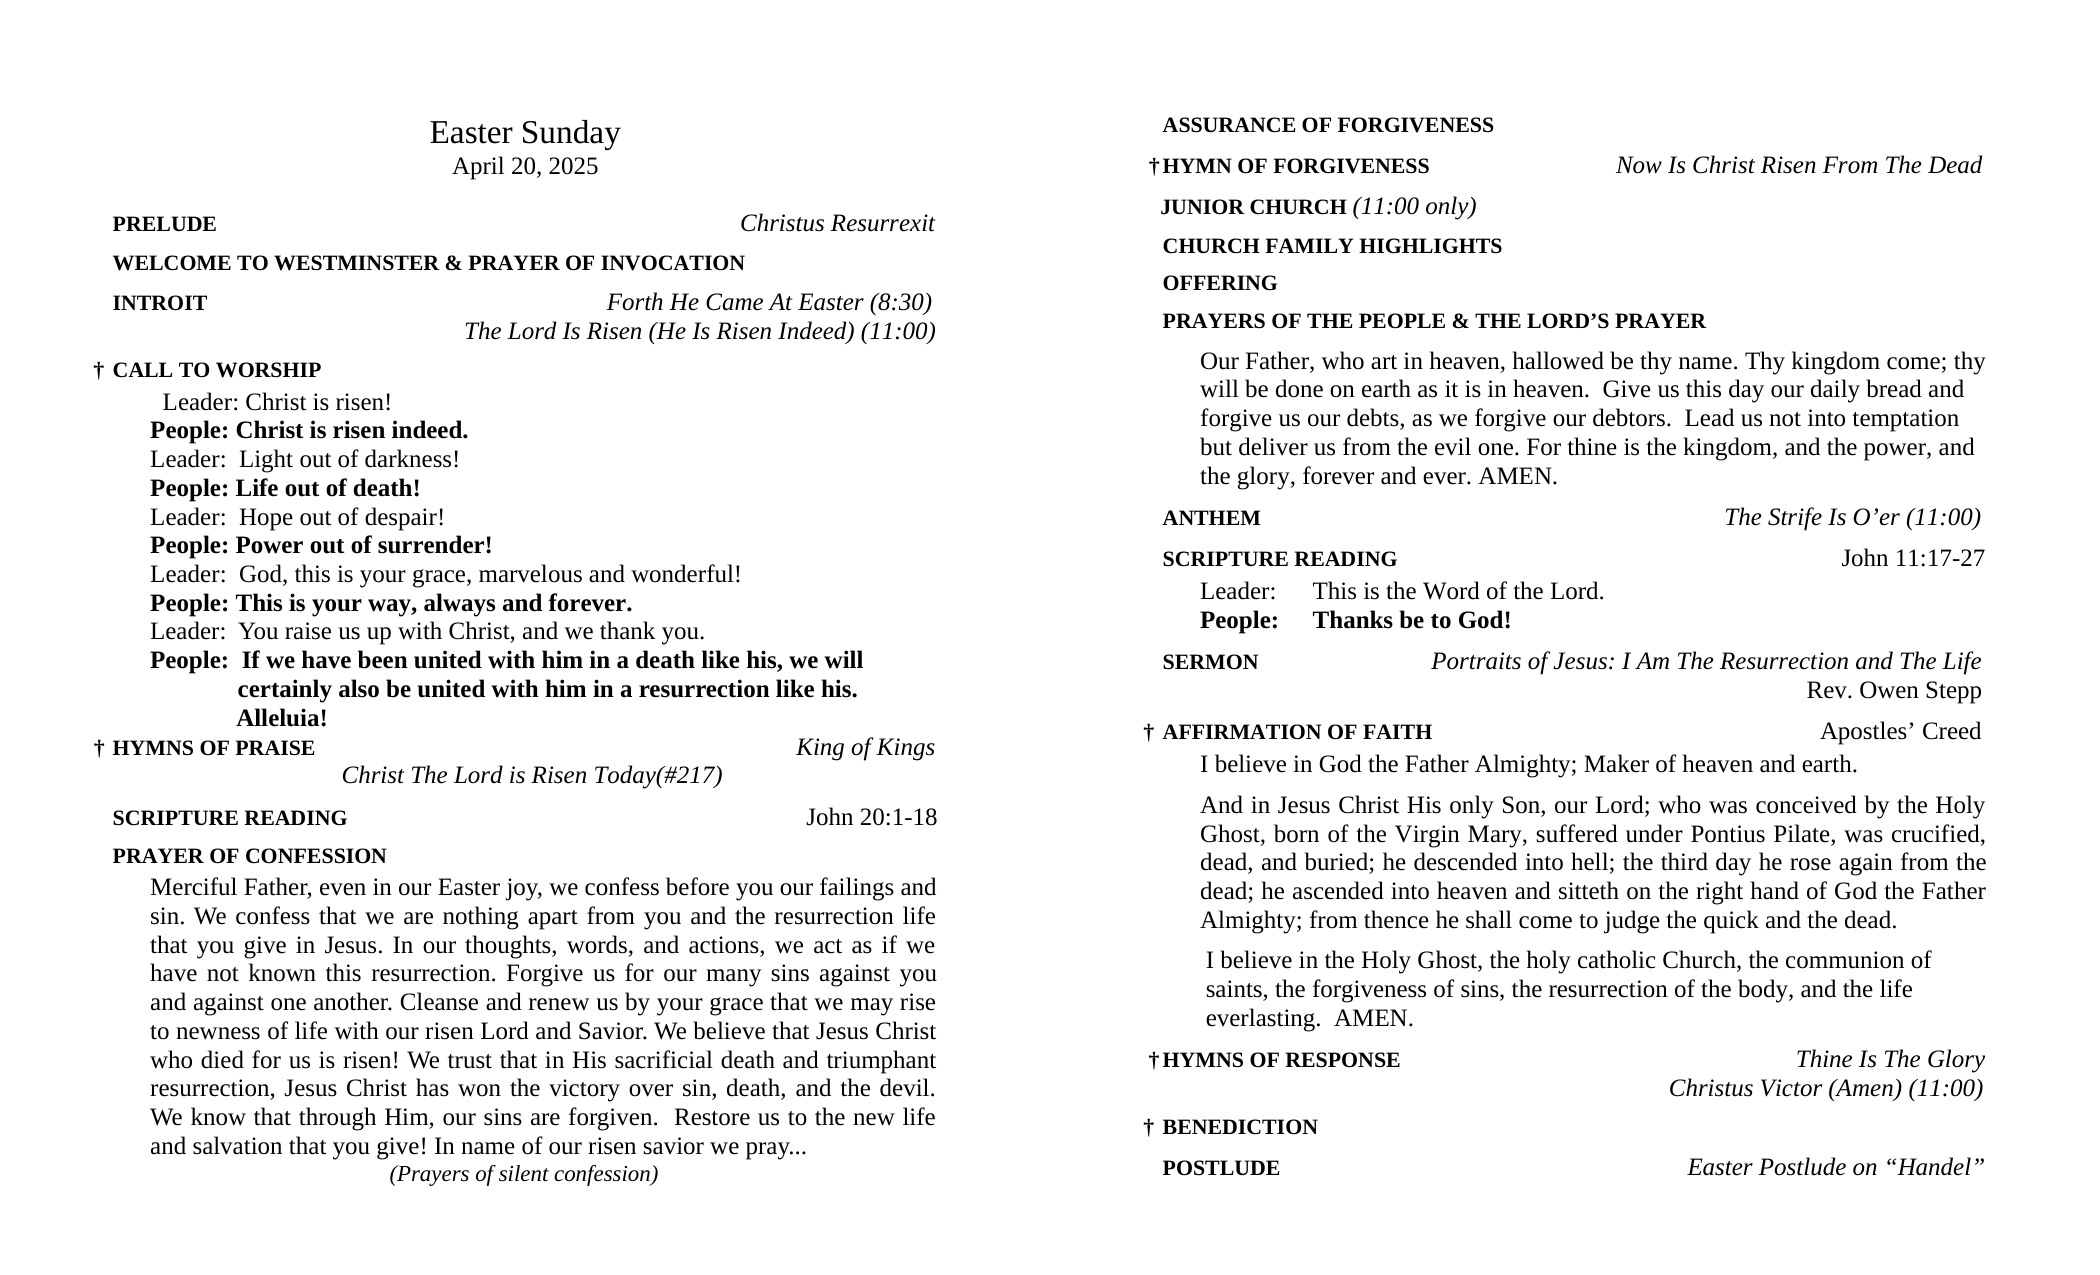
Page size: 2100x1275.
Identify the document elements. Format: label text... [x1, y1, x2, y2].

text SERMON Portraits of Jesus: I Am The Resurrection and The Life [1162, 646, 1987, 675]
text WELCOME TO WESTMINSTER & PRAYER OF INVOCATION [112, 249, 937, 275]
text ASSURANCE OF FORGIVENESS [1162, 112, 1987, 138]
text People: This is your way, always and forever. [150, 588, 937, 617]
text PRELUDE Christus Resurrexit [112, 208, 937, 237]
text SCRIPTURE READING John 11:17-27 [1162, 543, 1987, 572]
text Leader: God, this is your grace, marvelous and wonderful! [150, 559, 937, 588]
text (Prayers of silent confession) [112, 1160, 937, 1186]
text Christus Victor (Amen) (11:00) [1143, 1073, 1987, 1102]
text I believe in God the Father Almighty; Maker of heaven and earth. [1200, 749, 1987, 778]
text † BENEDICTION [1143, 1114, 1987, 1139]
text Easter Sunday [112, 112, 937, 151]
text OFFERING [1162, 270, 1987, 296]
text Leader: Christ is risen! [112, 387, 937, 415]
text † Hymn of forgiveness Now Is Christ Risen From The Dead [1143, 150, 1987, 179]
text April 20, 2025 [112, 151, 937, 179]
text POSTLUDE Easter Postlude on “Handel” [1162, 1152, 1987, 1181]
text Rev. Owen Stepp [1162, 675, 1987, 704]
text Leader: You raise us up with Christ, and we thank you. People: If we have been united with him in a death like his, we will [112, 617, 937, 674]
text Alleluia! [112, 703, 937, 732]
text People: Power out of surrender! [150, 530, 937, 559]
text The Lord Is Risen (He Is Risen Indeed) (11:00) [112, 316, 937, 345]
text People: Thanks be to God! [1200, 605, 1987, 634]
text PRAYER OF CONFESSION [112, 843, 937, 868]
text Christ The Lord is Risen Today(#217) [112, 760, 937, 789]
text † CALL TO WORSHIP [93, 357, 937, 382]
text People: Christ is risen indeed. [150, 415, 937, 444]
text JUNIOR CHURCH (11:00 only) [1144, 191, 1987, 220]
text PRAYERS OF THE PEOPLE & THE LORD’S PRAYER [1162, 308, 1987, 333]
text I believe in the Holy Ghost, the holy catholic Church, the communion of [1143, 946, 1987, 974]
text SCRIPTURE READING John 20:1-18 [112, 802, 937, 830]
text Leader: This is the Word of the Lord. [1200, 576, 1987, 605]
text Leader: Hope out of despair! [150, 502, 937, 530]
text Leader: Light out of darkness! [150, 444, 937, 473]
text And in Jesus Christ His only Son, our Lord; who was conceived by the Holy Ghost, born of the Virgin Mary, suffered under Pontius Pilate, was crucified, dead, and buried; he descended into hell; the third day he rose again from the dead; he ascended into heaven and sitteth on the right hand of God the Father Almighty; from thence he shall come to judge the quick and the dead. [1200, 790, 1987, 934]
text † AFFIRMATION OF FAITH Apostles’ Creed [1143, 716, 1987, 745]
text saints, the forgiveness of sins, the resurrection of the body, and the life [1143, 974, 1987, 1003]
text introit Forth He Came At Easter (8:30) [112, 287, 937, 316]
text CHURCH FAMILY HIGHLIGHTS [1162, 233, 1987, 258]
text People: Life out of death! [150, 473, 937, 502]
text certainly also be united with him in a resurrection like his. [112, 674, 937, 703]
text † HYMNS OF PRAISE King of Kings [94, 732, 937, 760]
text anthem The Strife Is O’er (11:00) [1162, 502, 1987, 531]
text † HYMNS OF RESPONSE Thine Is The Glory [1143, 1044, 1987, 1073]
text Merciful Father, even in our Easter joy, we confess before you our failings and sin. We confess that we are nothing apart from you and the resurrection life that you give in Jesus. In our thoughts, words, and actions, we act as if we have not known this resurrection. Forgive us for our many sins against you and against one another. Cleanse and renew us by your grace that we may rise to newness of life with our risen Lord and Savior. We believe that Jesus Christ who died for us is risen! We trust that in His sacrificial death and triumphant resurrection, Jesus Christ has won the victory over sin, death, and the devil. We know that through Him, our sins are forgiven. Restore us to the new life and salvation that you give! In name of our risen savior we pray... [150, 872, 937, 1160]
text Our Father, who art in heaven, hallowed be thy name. Thy kingdom come; thy will be done on earth as it is in heaven. Give us this day our daily bread and forgive us our debts, as we forgive our debtors. Lead us not into temptation but deliver us from the evil one. For thine is the kingdom, and the power, and the glory, forever and ever. AMEN. [1200, 346, 1987, 489]
text everlasting. AMEN. [1143, 1003, 1987, 1032]
